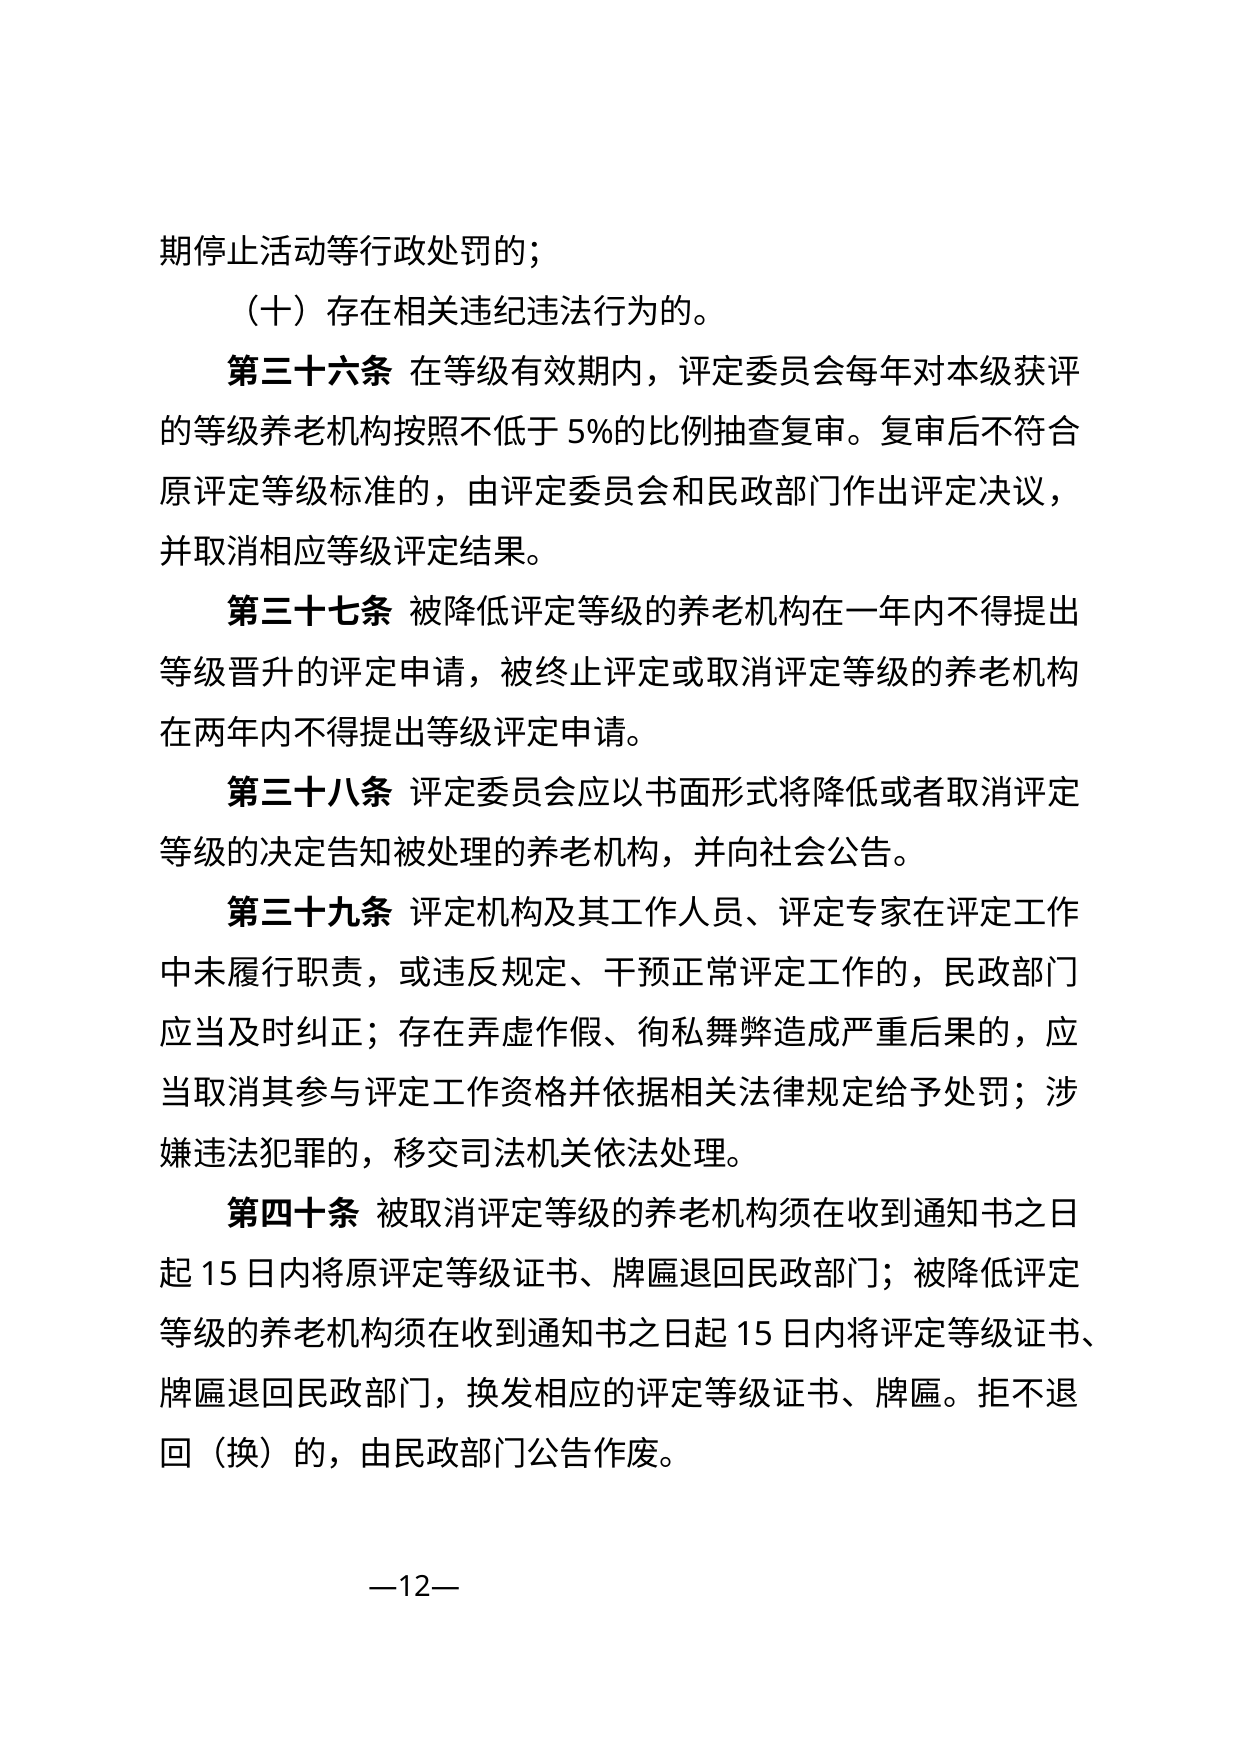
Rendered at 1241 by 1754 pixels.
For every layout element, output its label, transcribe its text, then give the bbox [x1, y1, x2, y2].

text 第三十六条 在等级有效期内，评定委员会每年对本级获评的等级养老机构按照不低于5%的比例抽查复审。复审后不符合原评定等级标准的，由评定委员会和民政部门作出评定决议，并取消相应等级评定结果。 [159, 339, 1081, 579]
text 第三十八条 评定委员会应以书面形式将降低或者取消评定等级的决定告知被处理的养老机构，并向社会公告。 [159, 760, 1081, 880]
text 第三十九条 评定机构及其工作人员、评定专家在评定工作中未履行职责，或违反规定、干预正常评定工作的，民政部门应当及时纠正；存在弄虚作假、徇私舞弊造成严重后果的，应当取消其参与评定工作资格并依据相关法律规定给予处罚；涉嫌违法犯罪的，移交司法机关依法处理。 [159, 880, 1081, 1180]
text （十）存在相关违纪违法行为的。 [159, 279, 1081, 339]
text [159, 219, 1081, 279]
text 第四十条 被取消评定等级的养老机构须在收到通知书之日起15日内将原评定等级证书、牌匾退回民政部门；被降低评定等级的养老机构须在收到通知书之日起15日内将评定等级证书、牌匾退回民政部门，换发相应的评定等级证书、牌匾。拒不退回（换）的，由民政部门公告作废。 [159, 1180, 1081, 1481]
text 第三十七条 被降低评定等级的养老机构在一年内不得提出等级晋升的评定申请，被终止评定或取消评定等级的养老机构在两年内不得提出等级评定申请。 [159, 579, 1081, 760]
